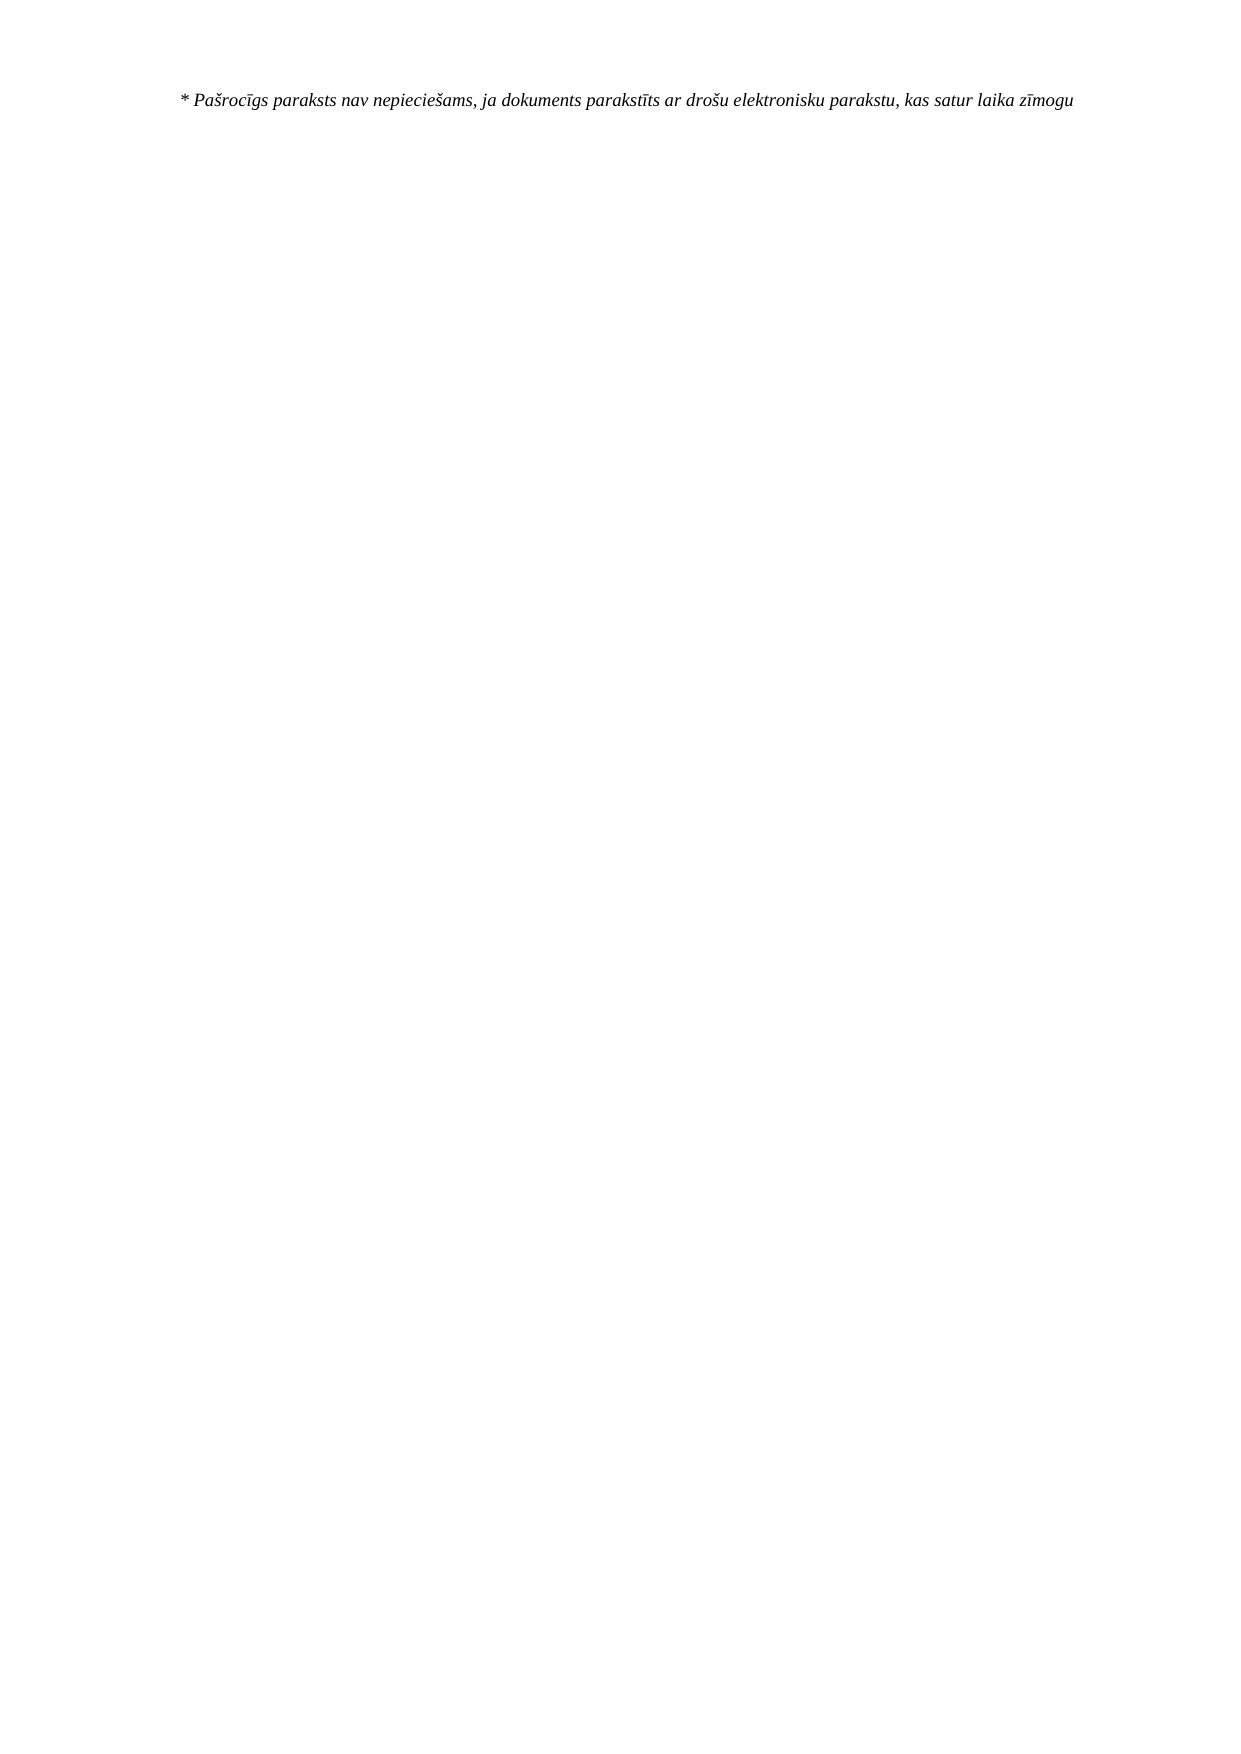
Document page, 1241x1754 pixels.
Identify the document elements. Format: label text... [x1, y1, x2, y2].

text * Pašrocīgs paraksts nav nepieciešams, ja dokuments parakstīts ar drošu elektronisku parakstu, kas satur laika zīmogu [148, 89, 1107, 110]
